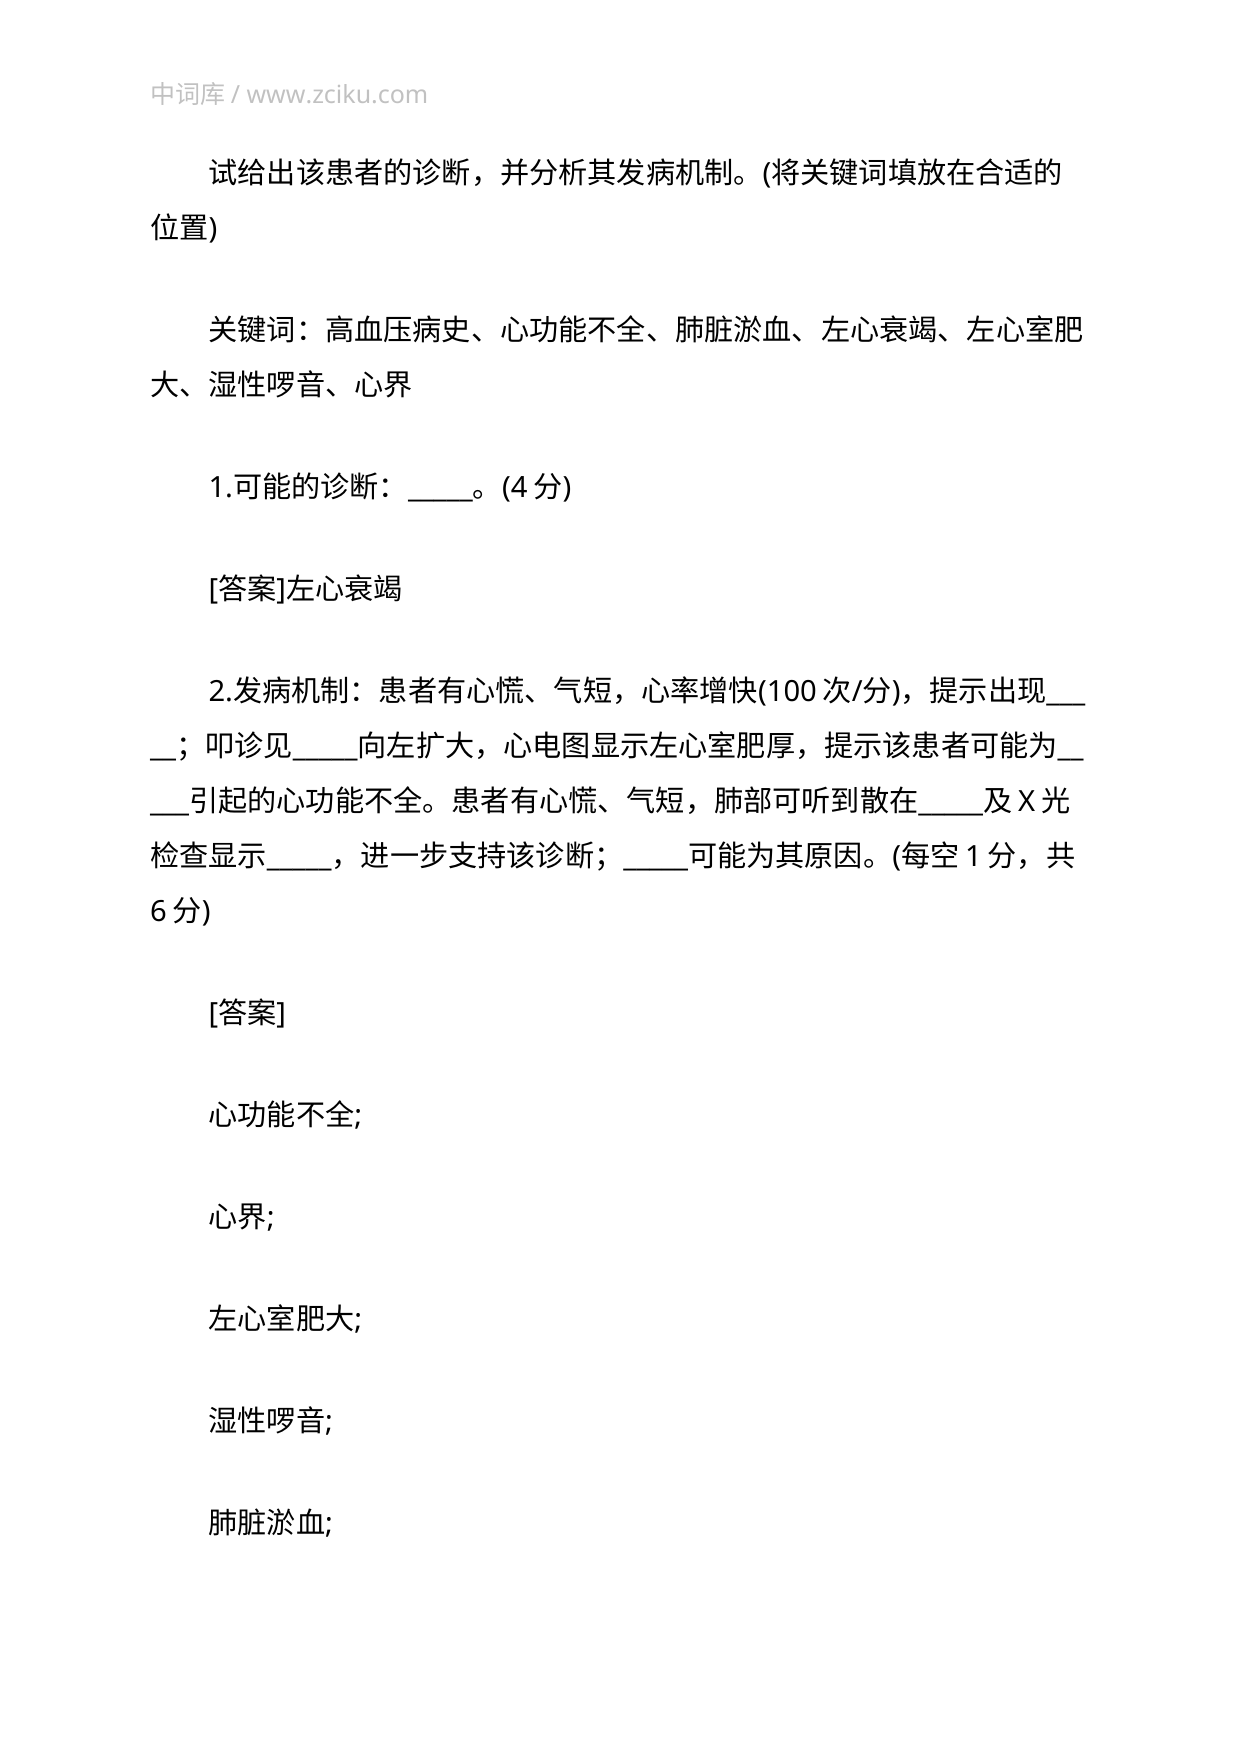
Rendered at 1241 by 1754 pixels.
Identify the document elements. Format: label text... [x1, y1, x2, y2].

text [答案] [150, 989, 1090, 1032]
text 2.发病机制：患者有心慌、气短，心率增快(100次/分)，提示出现_____；叩诊见_____向左扩大，心电图显示左心室肥厚，提示该患者可能为_____引起的心功能不全。患者有心慌、气短，肺部可听到散在_____及X光检查显示_____，进一步支持该诊断；_____可能为其原因。(每空1分，共6分) [150, 668, 1090, 930]
text 1.可能的诊断：_____。(4分) [150, 464, 1090, 506]
text 左心室肥大; [150, 1296, 1090, 1338]
text 心功能不全; [150, 1092, 1090, 1134]
text 关键词：高血压病史、心功能不全、肺脏淤血、左心衰竭、左心室肥大、湿性啰音、心界 [150, 307, 1090, 404]
text 心界; [150, 1193, 1090, 1236]
text 湿性啰音; [150, 1397, 1090, 1440]
text [答案]左心衰竭 [150, 566, 1090, 608]
text 肺脏淤血; [150, 1499, 1090, 1542]
text 试给出该患者的诊断，并分析其发病机制。(将关键词填放在合适的位置) [150, 150, 1090, 247]
